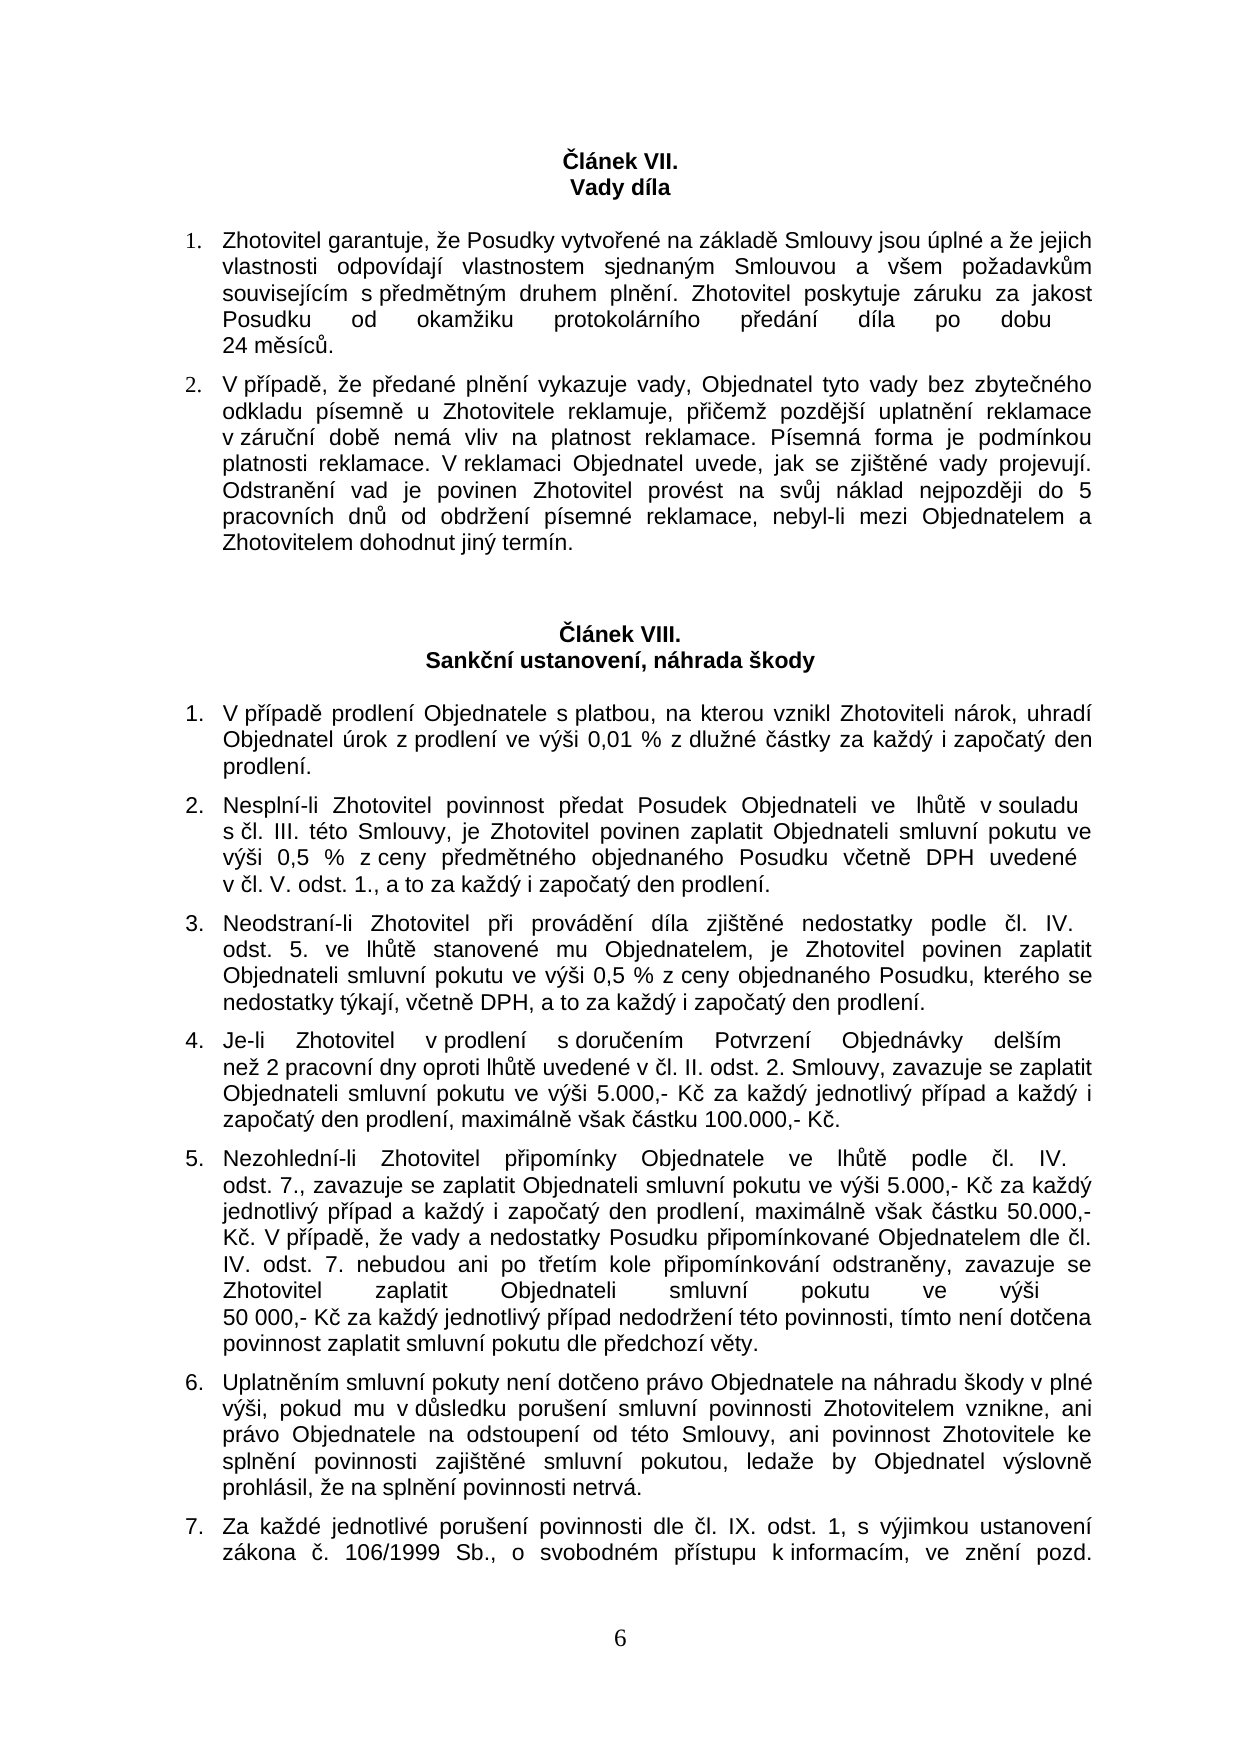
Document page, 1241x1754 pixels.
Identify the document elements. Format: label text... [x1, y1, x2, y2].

list Je-li Zhotovitel v prodlení s doručením Potvrzení Objednávky delším než 2 pracovní dny oproti lhůtě uvedené v čl. II. odst. 2. Smlouvy, zavazuje se zaplatit Objednateli smluvní pokutu ve výši 5.000,- Kč za každý jednotlivý případ a každý i započatý den prodlení, maximálně však částku 100.000,- Kč. [185, 1027, 1092, 1133]
list Neodstraní-li Zhotovitel při provádění díla zjištěné nedostatky podle čl. IV. odst. 5. ve lhůtě stanovené mu Objednatelem, je Zhotovitel povinen zaplatit Objednateli smluvní pokutu ve výši 0,5 % z ceny objednaného Posudku, kterého se nedostatky týkají, včetně DPH, a to za každý i započatý den prodlení. [185, 909, 1092, 1015]
list Nezohlední-li Zhotovitel připomínky Objednatele ve lhůtě podle čl. IV. odst. 7., zavazuje se zaplatit Objednateli smluvní pokutu ve výši 5.000,- Kč za každý jednotlivý případ a každý i započatý den prodlení, maximálně však částku 50.000,- Kč. V případě, že vady a nedostatky Posudku připomínkované Objednatelem dle čl. IV. odst. 7. nebudou ani po třetím kole připomínkování odstraněny, zavazuje se Zhotovitel zaplatit Objednateli smluvní pokutu ve výši 50 000,- Kč za každý jednotlivý případ nedodržení této povinnosti, tímto není dotčena povinnost zaplatit smluvní pokutu dle předchozí věty. [185, 1145, 1092, 1356]
list Článek VIII. [148, 621, 1092, 647]
text Vady díla [148, 174, 1092, 200]
list Sankční ustanovení, náhrada škody [148, 647, 1092, 674]
list V případě, že předané plnění vykazuje vady, Objednatel tyto vady bez zbytečného odkladu písemně u Zhotovitele reklamuje, přičemž pozdější uplatnění reklamace v záruční době nemá vliv na platnost reklamace. Písemná forma je podmínkou platnosti reklamace. V reklamaci Objednatel uvede, jak se zjištěné vady projevují. Odstranění vad je povinen Zhotovitel provést na svůj náklad nejpozději do 5 pracovních dnů od obdržení písemné reklamace, nebyl-li mezi Objednatelem a Zhotovitelem dohodnut jiný termín. [185, 371, 1092, 556]
list Nesplní-li Zhotovitel povinnost předat Posudek Objednateli ve lhůtě v souladu s čl. III. této Smlouvy, je Zhotovitel povinen zaplatit Objednateli smluvní pokutu ve výši 0,5 % z ceny předmětného objednaného Posudku včetně DPH uvedené v čl. V. odst. 1., a to za každý i započatý den prodlení. [185, 792, 1092, 897]
text Článek VII. [148, 148, 1092, 174]
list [185, 1513, 1092, 1566]
list Zhotovitel garantuje, že Posudky vytvořené na základě Smlouvy jsou úplné a že jejich vlastnosti odpovídají vlastnostem sjednaným Smlouvou a všem požadavkům souvisejícím s předmětným druhem plnění. Zhotovitel poskytuje záruku za jakost Posudku od okamžiku protokolárního předání díla po dobu 24 měsíců. [185, 227, 1092, 359]
list Uplatněním smluvní pokuty není dotčeno právo Objednatele na náhradu škody v plné výši, pokud mu v důsledku porušení smluvní povinnosti Zhotovitelem vznikne, ani právo Objednatele na odstoupení od této Smlouvy, ani povinnost Zhotovitele ke splnění povinnosti zajištěné smluvní pokutou, ledaže by Objednatel výslovně prohlásil, že na splnění povinnosti netrvá. [185, 1369, 1092, 1500]
list V případě prodlení Objednatele s platbou, na kterou vznikl Zhotoviteli nárok, uhradí Objednatel úrok z prodlení ve výši 0,01 % z dlužné částky za každý i započatý den prodlení. [185, 700, 1092, 779]
